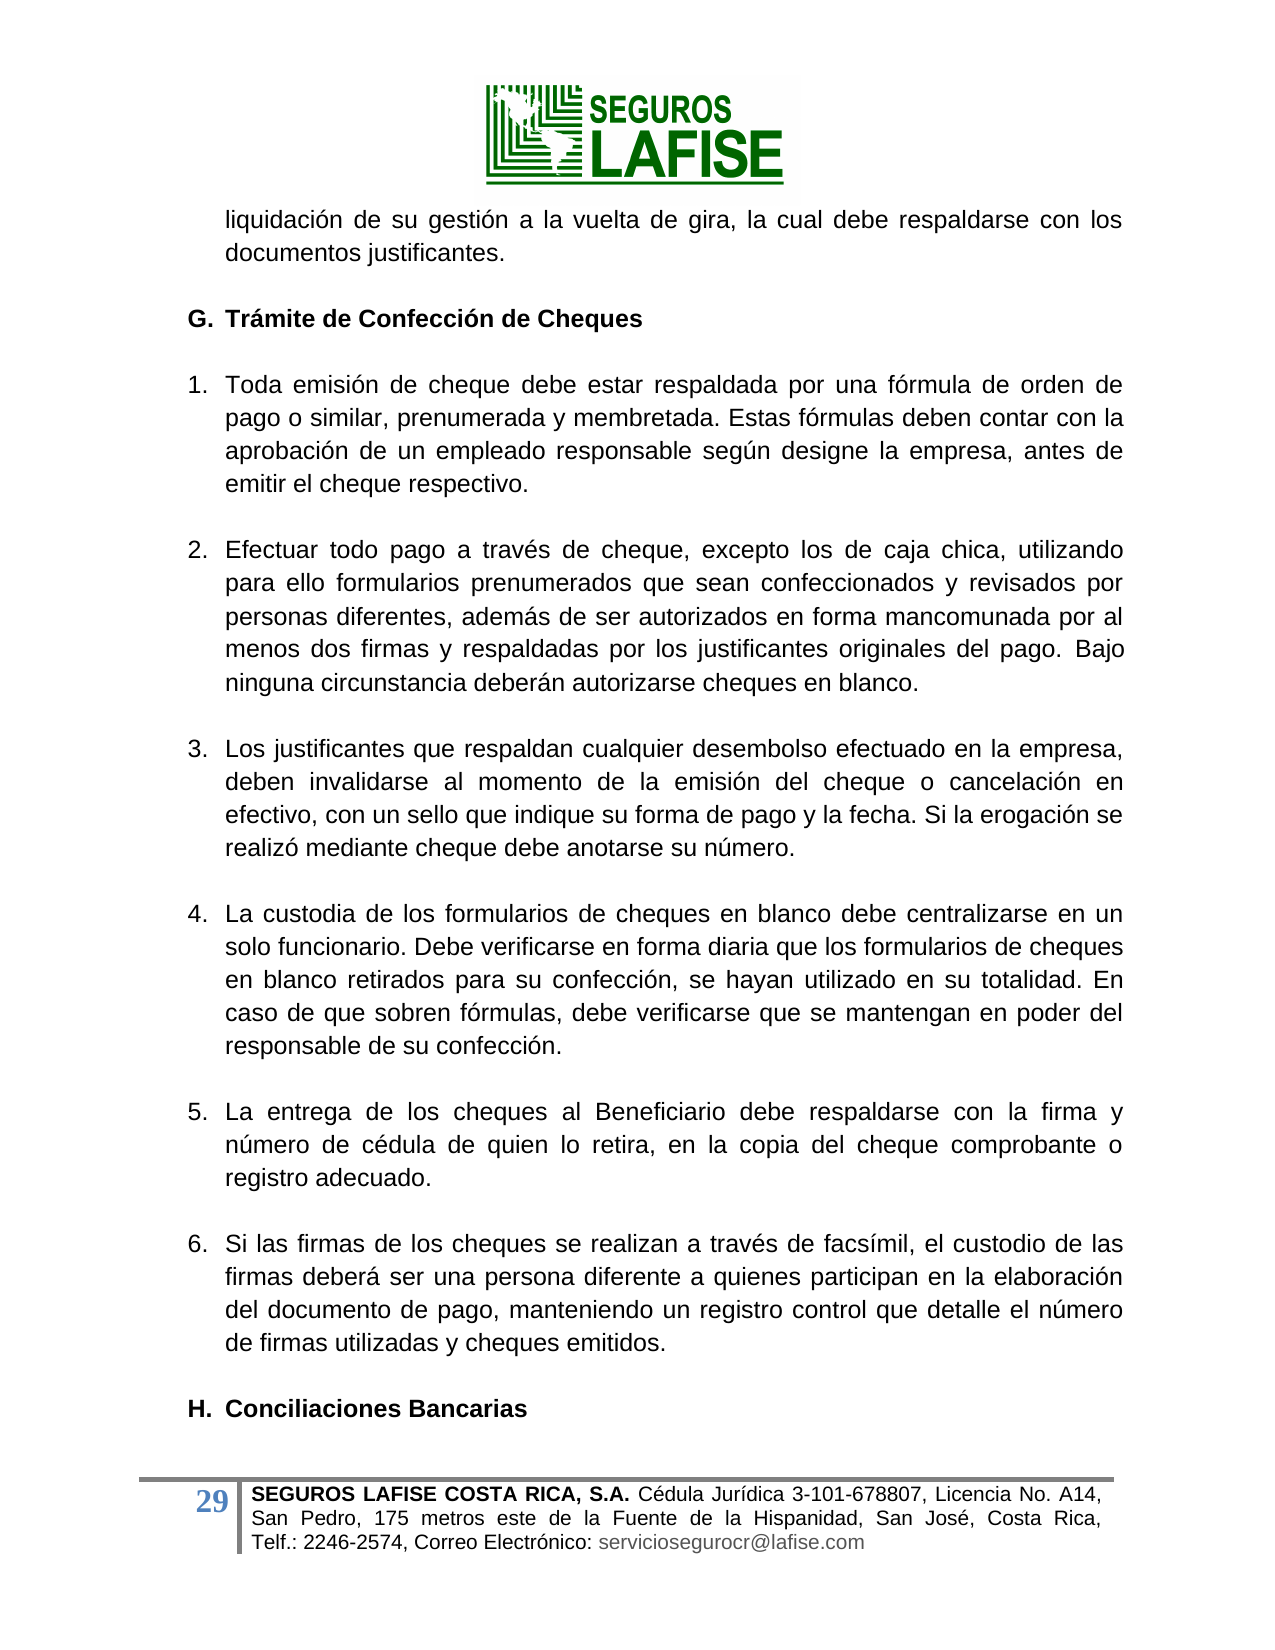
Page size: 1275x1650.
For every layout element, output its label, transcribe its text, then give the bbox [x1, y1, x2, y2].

list Efectuar todo pago a través de cheque, excepto los de caja chica, utilizando para ello formularios prenumerados que sean confeccionados y revisados por personas diferentes, además de ser autorizados en forma mancomunada por al menos dos firmas y respaldadas por los justificantes originales del pago. Bajo ninguna circunstancia deberán autorizarse cheques en blanco. [187, 535, 1125, 696]
list Si las firmas de los cheques se realizan a través de facsímil, el custodio de las firmas deberá ser una persona diferente a quienes participan en la elaboración del documento de pago, manteniendo un registro control que detalle el número de firmas utilizadas y cheques emitidos. [187, 1229, 1125, 1357]
list Toda emisión de cheque debe estar respaldada por una fórmula de orden de pago o similar, prenumerada y membretada. Estas fórmulas deben contar con la aprobación de un empleado responsable según designe la empresa, antes de emitir el cheque respectivo. [187, 370, 1125, 498]
picture [474, 75, 801, 206]
list Los justificantes que respaldan cualquier desembolso efectuado en la empresa, deben invalidarse al momento de la emisión del cheque o cancelación en efectivo, con un sello que indique su forma de pago y la fecha. Si la erogación se realizó mediante cheque debe anotarse su número. [187, 733, 1125, 861]
list La custodia de los formularios de cheques en blanco debe centralizarse en un solo funcionario. Debe verificarse en forma diaria que los formularios de cheques en blanco retirados para su confección, se hayan utilizado en su totalidad. En caso de que sobren fórmulas, debe verificarse que se mantengan en poder del responsable de su confección. [187, 899, 1125, 1059]
list La entrega de los cheques al Beneficiario debe respaldarse con la firma y número de cédula de quien lo retira, en la copia del cheque comprobante o registro adecuado. [187, 1097, 1125, 1192]
list Conciliaciones Bancarias [187, 1394, 1125, 1423]
list Trámite de Confección de Cheques [187, 304, 1125, 333]
